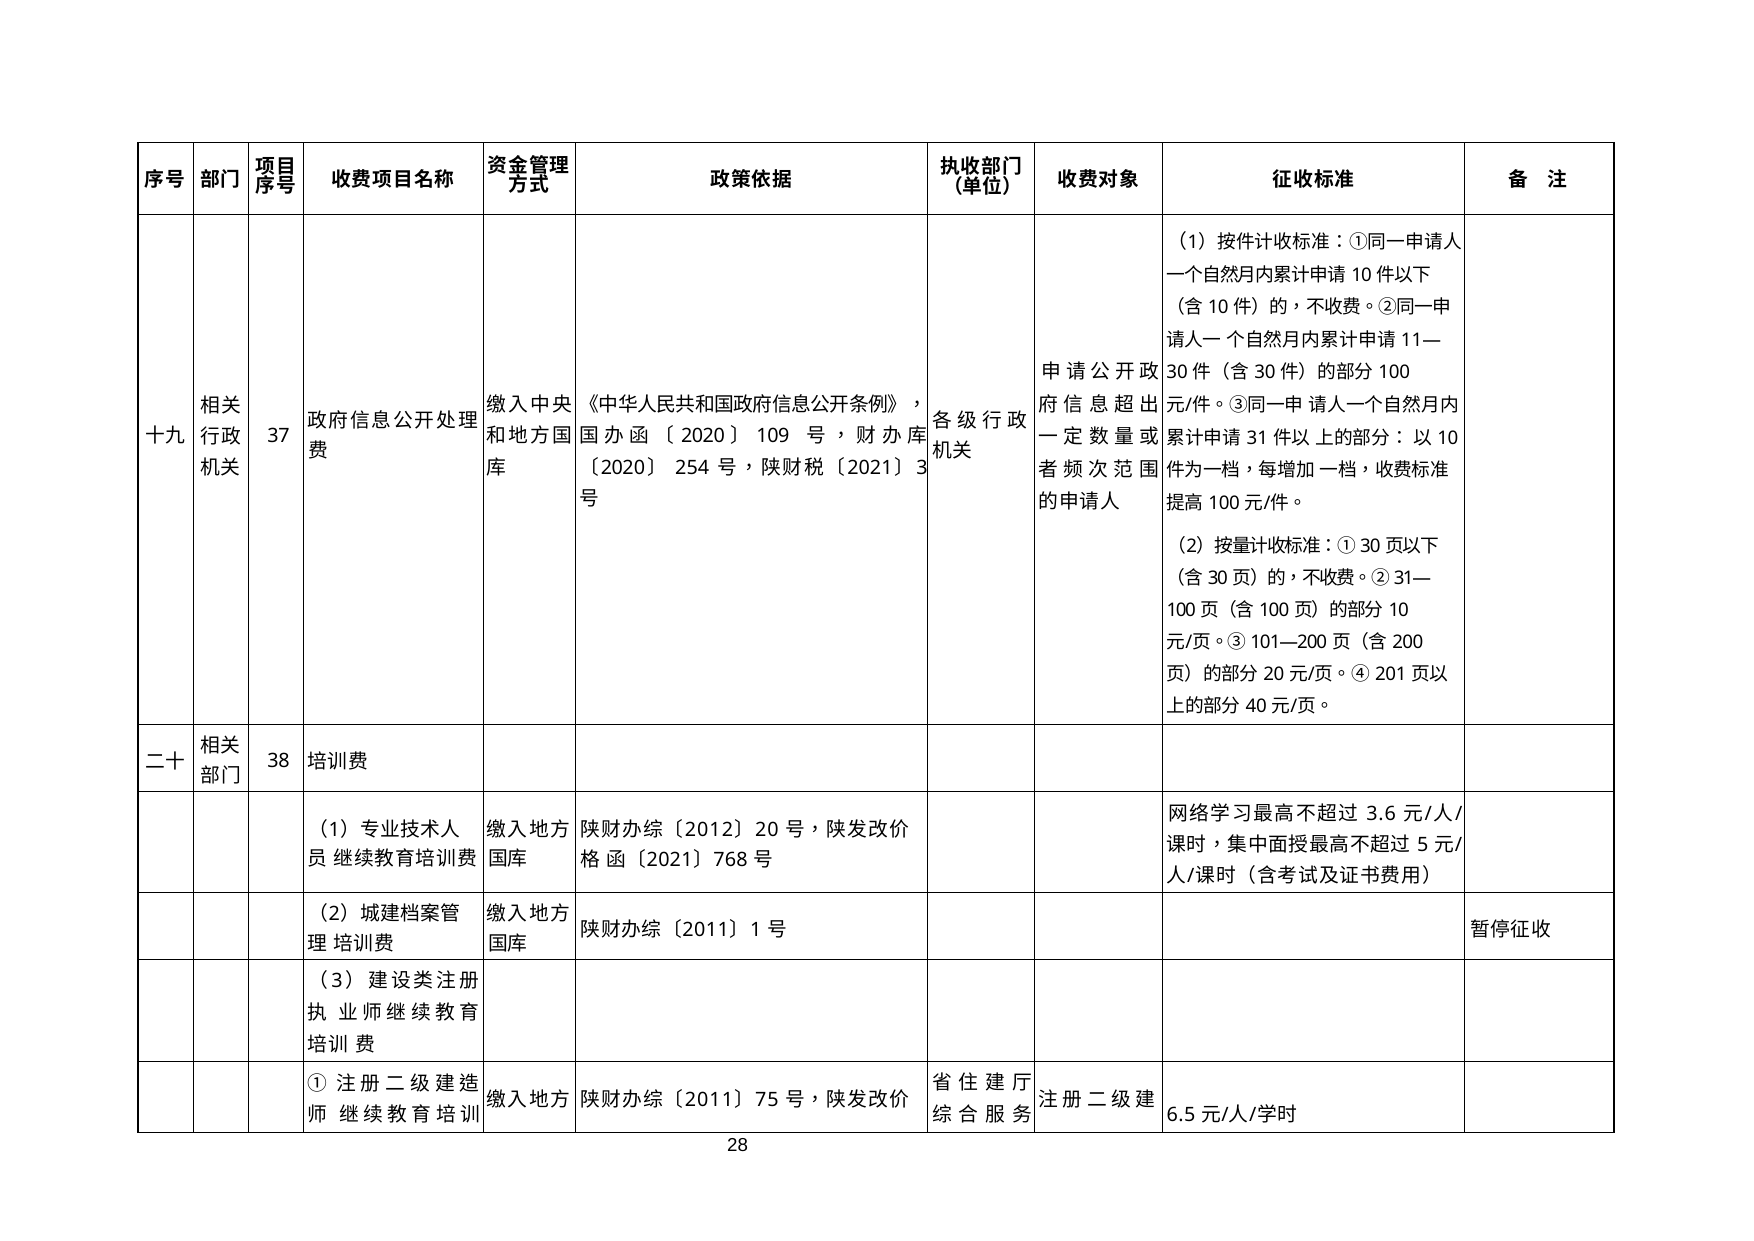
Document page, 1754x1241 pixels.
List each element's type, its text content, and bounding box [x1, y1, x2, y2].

table_cell 陕财办综〔2011〕1 号 [576, 893, 927, 959]
table_cell [1163, 725, 1464, 791]
table_cell [1163, 893, 1464, 959]
table_header 部门 [194, 143, 248, 213]
table_cell [1465, 725, 1613, 791]
table_cell 陕财办综〔2012〕20 号，陕发改价格 函〔2021〕768 号 [576, 792, 927, 892]
table_cell [139, 960, 193, 1061]
table_header 收费对象 [1035, 143, 1162, 213]
table_header 收费项目名称 [304, 143, 483, 213]
table_cell 网络学习最高不超过 3.6 元/人/ 课时，集中面授最高不超过 5 元/ 人/课时（含考试及证书费用） [1163, 792, 1464, 892]
table_cell 省 住 建 厅 综 合 服 务 中心 [928, 1062, 1034, 1132]
table_cell [139, 792, 193, 892]
table_cell [1035, 893, 1162, 959]
table_cell [249, 893, 303, 959]
table_cell （1）按件计收标准：①同一申请人 一个自然月内累计申请 10 件以下（含 10 件）的，不收费。②同一申请人一 个自然月内累计申请 11—30 件（含 30 件）的部分 100 元/件。③同一申 请人一个自然月内累计申请 31 件以 上的部分： 以 10 件为一档，每增加 一档，收费标准提高 100 元/件。 （2）按量计收标准：①30 页以下（含 30 页）的，不收费。②31— 100 页（含 100 页）的部分 10 元/页。③101—200 页（含 200 页）的部分 20 元/页。④ 201 页以上的部分 40 元/页。 [1163, 215, 1464, 724]
table_cell （1）专业技术人员 继续教育培训费 [304, 792, 483, 892]
table_cell [139, 893, 193, 959]
table_cell 《中华人民共和国政府信息公开条例》， 国办函〔2020〕109 号，财办库〔2020〕 254 号，陕财税〔2021〕3 号 [576, 215, 927, 724]
table_cell [1035, 725, 1162, 791]
table_cell 各 级 行 政 机关 [928, 215, 1034, 724]
table_cell [1035, 960, 1162, 1061]
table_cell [304, 1062, 483, 1132]
table_cell [576, 725, 927, 791]
table_cell [249, 792, 303, 892]
table_cell 缴入中央 和地方国 库 [484, 215, 575, 724]
table_header 征收标准 [1163, 143, 1464, 213]
table_cell 十九 [139, 215, 193, 724]
table_cell 暂停征收 [1465, 893, 1613, 959]
table_cell [139, 1062, 193, 1132]
table_cell 政府信息公开处理 费 [304, 215, 483, 724]
table_cell [1035, 792, 1162, 892]
table_header 备 注 [1465, 143, 1613, 213]
table_cell [1465, 960, 1613, 1061]
table_cell 相关 部门 [194, 725, 248, 791]
table_cell 培训费 [304, 725, 483, 791]
table_cell 6.5 元/人/学时 [1163, 1062, 1464, 1132]
table_cell [928, 792, 1034, 892]
table_cell [928, 893, 1034, 959]
table_cell [1163, 960, 1464, 1061]
table_cell 相关 行政 机关 [194, 215, 248, 724]
table_cell 缴入地方 国库 [484, 893, 575, 959]
table_cell [194, 1062, 248, 1132]
table_header 执收部门 （单位） [928, 143, 1034, 213]
table_cell [249, 960, 303, 1061]
table_cell [928, 725, 1034, 791]
table_cell [576, 960, 927, 1061]
table_cell [1465, 215, 1613, 724]
table_cell [1465, 1062, 1613, 1132]
table_header 序号 [139, 143, 193, 213]
table_cell [194, 960, 248, 1061]
table_cell （2）城建档案管理 培训费 [304, 893, 483, 959]
table_cell [928, 960, 1034, 1061]
table_cell 37 [249, 215, 303, 724]
table_cell [484, 960, 575, 1061]
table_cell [576, 1062, 927, 1132]
table_header 资金管理 方式 [484, 143, 575, 213]
table_cell 注册二级建 造师 [1035, 1062, 1162, 1132]
table_cell 缴入地方 国库 [484, 792, 575, 892]
table_cell 二十 [139, 725, 193, 791]
table_cell [484, 725, 575, 791]
table_cell [194, 893, 248, 959]
table_cell （3）建设类注册执 业师继续教育培训 费 [304, 960, 483, 1061]
table_cell [1465, 792, 1613, 892]
table_cell [194, 792, 248, 892]
table_cell [249, 1062, 303, 1132]
table_cell 缴入地方 国库 [484, 1062, 575, 1132]
table_header 项目 序号 [249, 143, 303, 213]
table_cell 38 [249, 725, 303, 791]
table_cell 申请公开政 府信息超出 一定数量或 者 频 次 范 围 的申请人 [1035, 215, 1162, 724]
table_header 政策依据 [576, 143, 927, 213]
